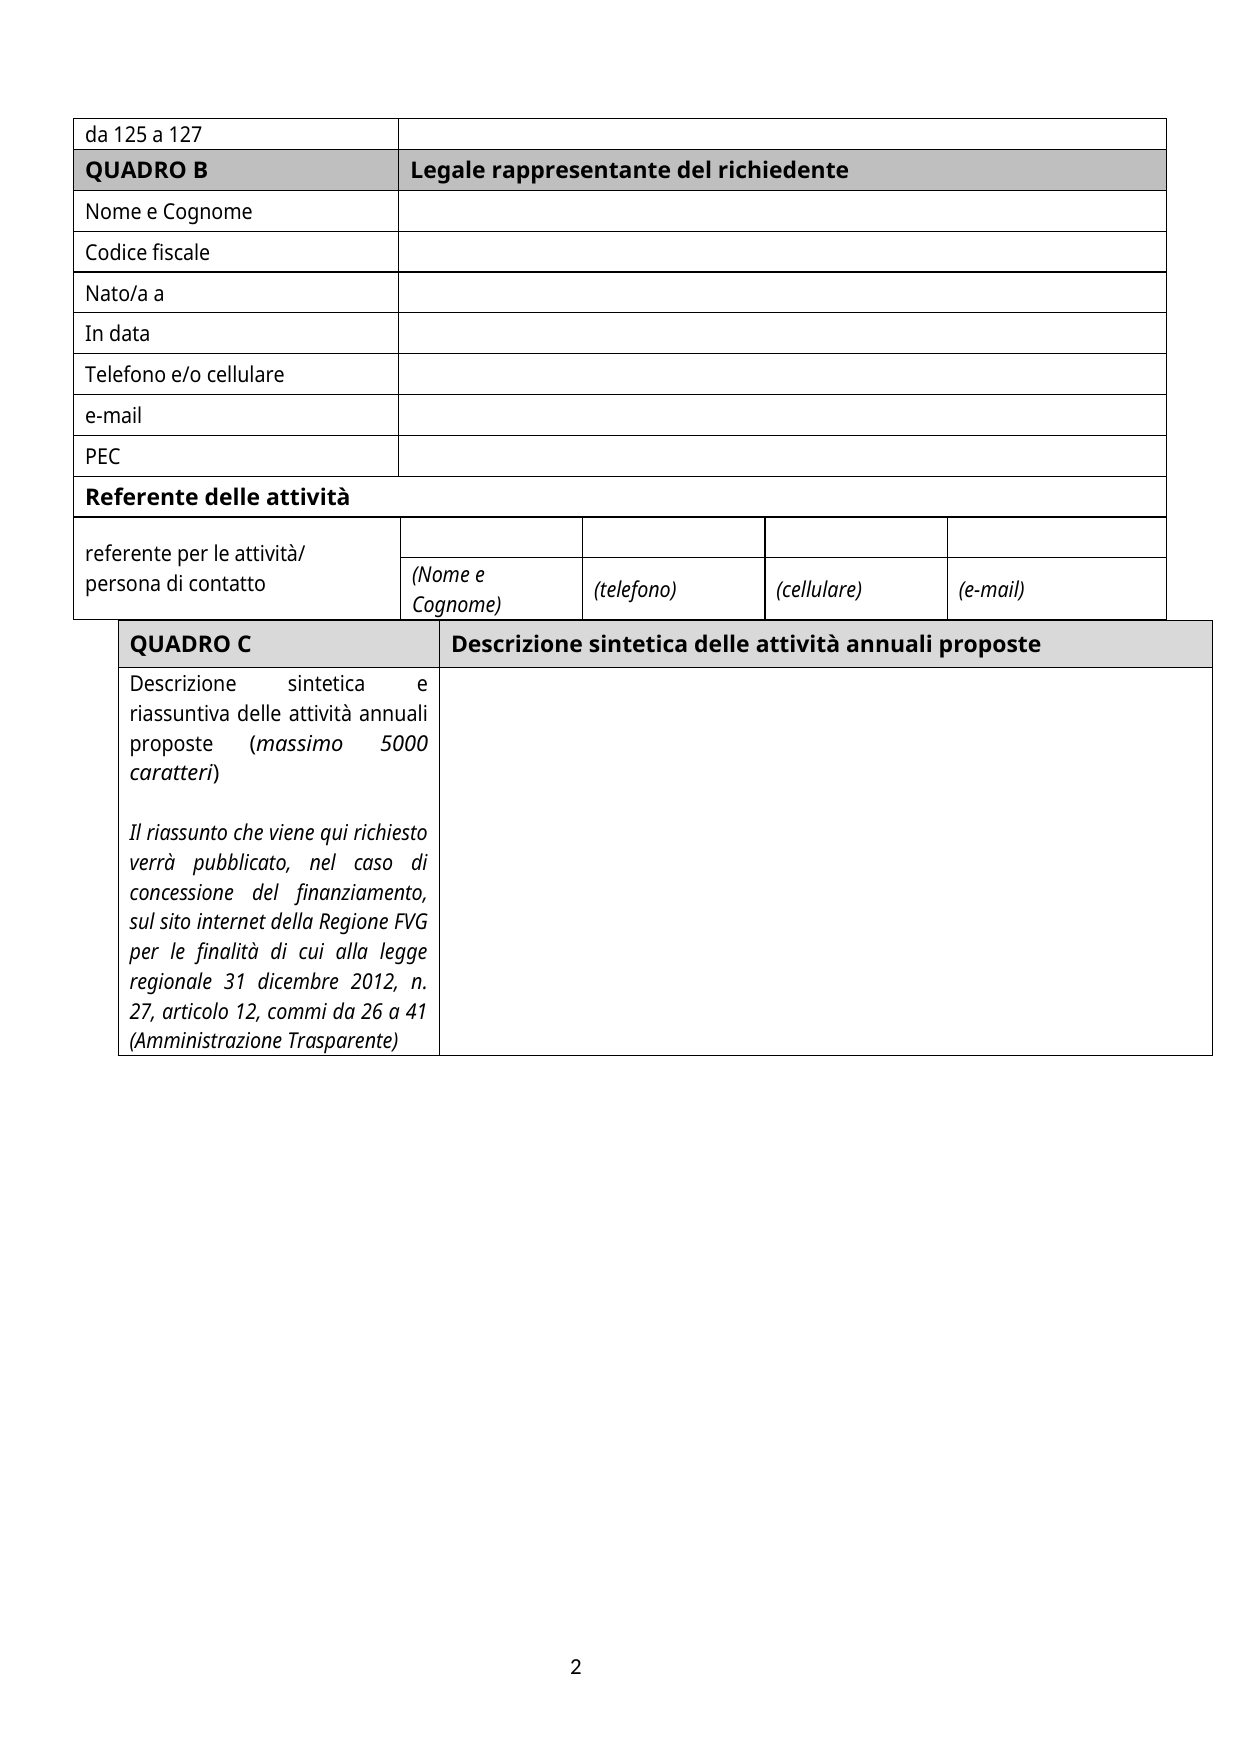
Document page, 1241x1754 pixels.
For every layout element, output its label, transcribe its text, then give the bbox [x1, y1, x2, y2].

table_cell referente per le attività/ persona di contatto [74, 518, 400, 619]
table_cell [399, 313, 1166, 353]
table_header Descrizione sintetica delle attività annuali proposte [440, 621, 1212, 667]
table_cell PEC [74, 436, 398, 476]
table_cell Legale rappresentante del richiedente [399, 150, 1166, 190]
table_cell [399, 191, 1166, 231]
table_cell Telefono e/o cellulare [74, 354, 398, 394]
table_cell [766, 518, 947, 557]
table_cell (telefono) [583, 558, 764, 619]
table_cell QUADRO B [74, 150, 398, 190]
table_cell Nome e Cognome [74, 191, 398, 231]
table_cell Referente delle attività [74, 477, 1166, 516]
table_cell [74, 119, 398, 149]
table_cell [399, 436, 1166, 476]
table_cell (cellulare) [766, 558, 947, 619]
table_cell [948, 518, 1166, 557]
table_cell Nato/a a [74, 273, 398, 312]
table_cell [399, 273, 1166, 312]
table_cell [399, 232, 1166, 271]
table_header QUADRO C [119, 621, 439, 667]
table_cell (Nome e Cognome) [401, 558, 582, 619]
table_cell Descrizione sintetica e riassuntiva delle attività annuali proposte (massimo 5000 caratteri) Il riassunto che viene qui richiesto verrà pubblicato, nel caso di concessione del finanziamento, sul sito internet della Regione FVG per le finalità di cui alla legge regionale 31 dicembre 2012, n. 27, articolo 12, commi da 26 a 41 (Amministrazione Trasparente) [119, 668, 439, 1055]
table_cell In data [74, 313, 398, 353]
table_cell (e-mail) [948, 558, 1166, 619]
table_cell [583, 518, 764, 557]
table_cell [399, 395, 1166, 435]
table_cell Codice fiscale [74, 232, 398, 271]
table_cell [399, 119, 1166, 149]
table_cell e-mail [74, 395, 398, 435]
table_cell [399, 354, 1166, 394]
table_cell [440, 668, 1212, 1055]
table_cell [401, 518, 582, 557]
